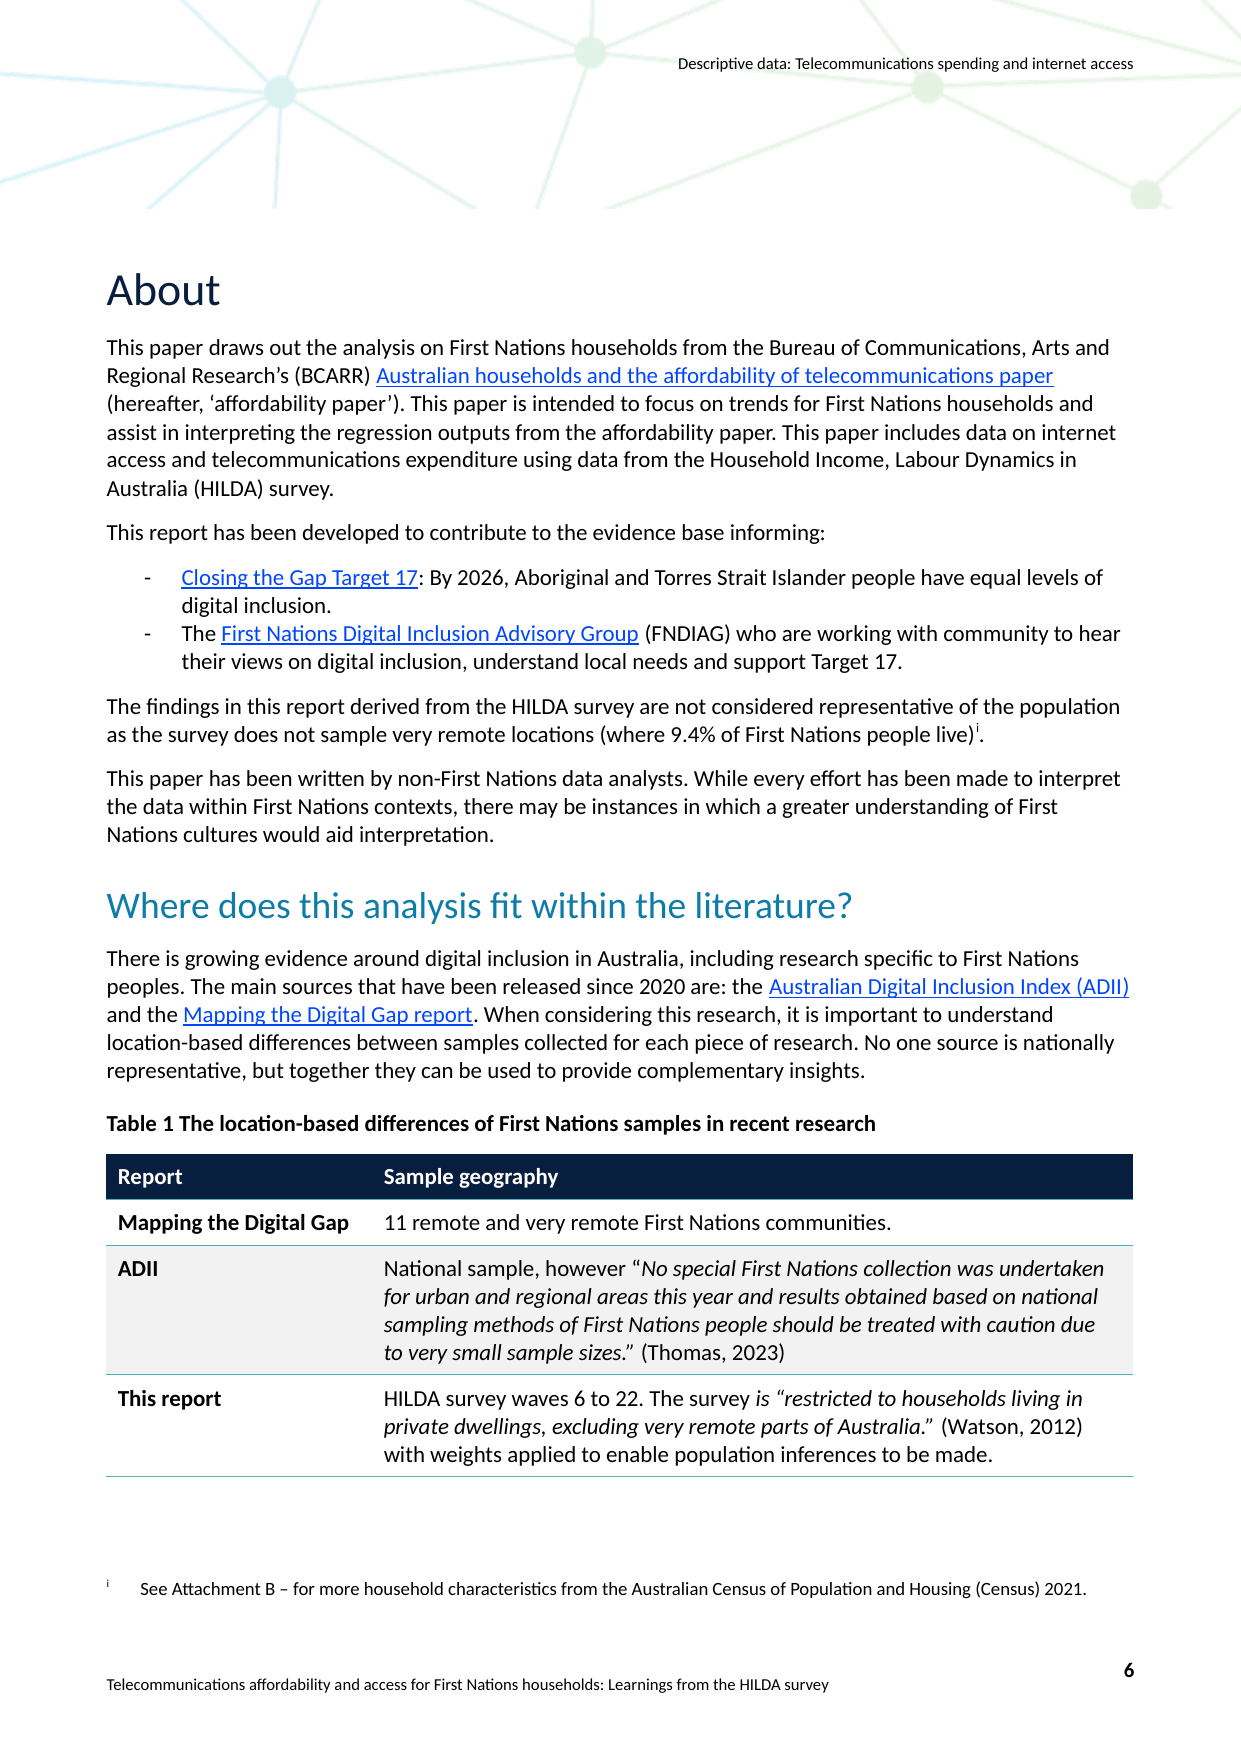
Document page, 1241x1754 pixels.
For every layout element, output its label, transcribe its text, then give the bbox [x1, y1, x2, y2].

text This paper has been written by non-First Nations data analysts. While every effort has been made to interpret the data within First Nations contexts, there may be instances in which a greater understanding of First Nations cultures would aid interpretation. [106, 764, 1134, 848]
text This report has been developed to contribute to the evidence base informing: [106, 518, 1134, 546]
list Closing the Gap Target 17: By 2026, Aboriginal and Torres Strait Islander people have equal levels of digital inclusion. [144, 563, 1134, 619]
table_cell HILDA survey waves 6 to 22. The survey is “restricted to households living in private dwellings, excluding very remote parts of Australia.” with weights applied to enable population inferences to be made. [372, 1375, 1133, 1476]
subtitle Where does this analysis fit within the literature? [106, 882, 1134, 928]
table_cell 11 remote and very remote First Nations communities. [372, 1200, 1133, 1244]
table_header Sample geography [372, 1154, 1133, 1199]
table_header Report [106, 1154, 372, 1199]
text The findings in this report derived from the HILDA survey are not considered representative of the population as the survey does not sample very remote locations (where 9.4% of First Nations people live). [106, 692, 1134, 748]
text There is growing evidence around digital inclusion in Australia, including research specific to First Nations peoples. The main sources that have been released since 2020 are: the Australian Digital Inclusion Index (ADII) and the Mapping the Digital Gap report. When considering this research, it is important to understand location-based differences between samples collected for each piece of research. No one source is nationally representative, but together they can be used to provide complementary insights. [106, 944, 1134, 1084]
table_cell National sample, however “No special First Nations collection was undertaken for urban and regional areas this year and results obtained based on national sampling methods of First Nations people should be treated with caution due to very small sample sizes.” [372, 1246, 1133, 1374]
table_cell ADII [106, 1246, 372, 1374]
table_cell Mapping the Digital Gap [106, 1200, 372, 1244]
table_cell This report [106, 1375, 372, 1476]
subtitle About [106, 261, 1134, 317]
text This paper draws out the analysis on First Nations households from the Bureau of Communications, Arts and Regional Research’s (BCARR) Australian households and the affordability of telecommunications paper (hereafter, ‘affordability paper’). This paper is intended to focus on trends for First Nations households and assist in interpreting the regression outputs from the affordability paper. This paper includes data on internet access and telecommunications expenditure using data from the Household Income, Labour Dynamics in Australia (HILDA) survey. [106, 333, 1134, 502]
list The First Nations Digital Inclusion Advisory Group (FNDIAG) who are working with community to hear their views on digital inclusion, understand local needs and support Target 17. [144, 619, 1134, 675]
